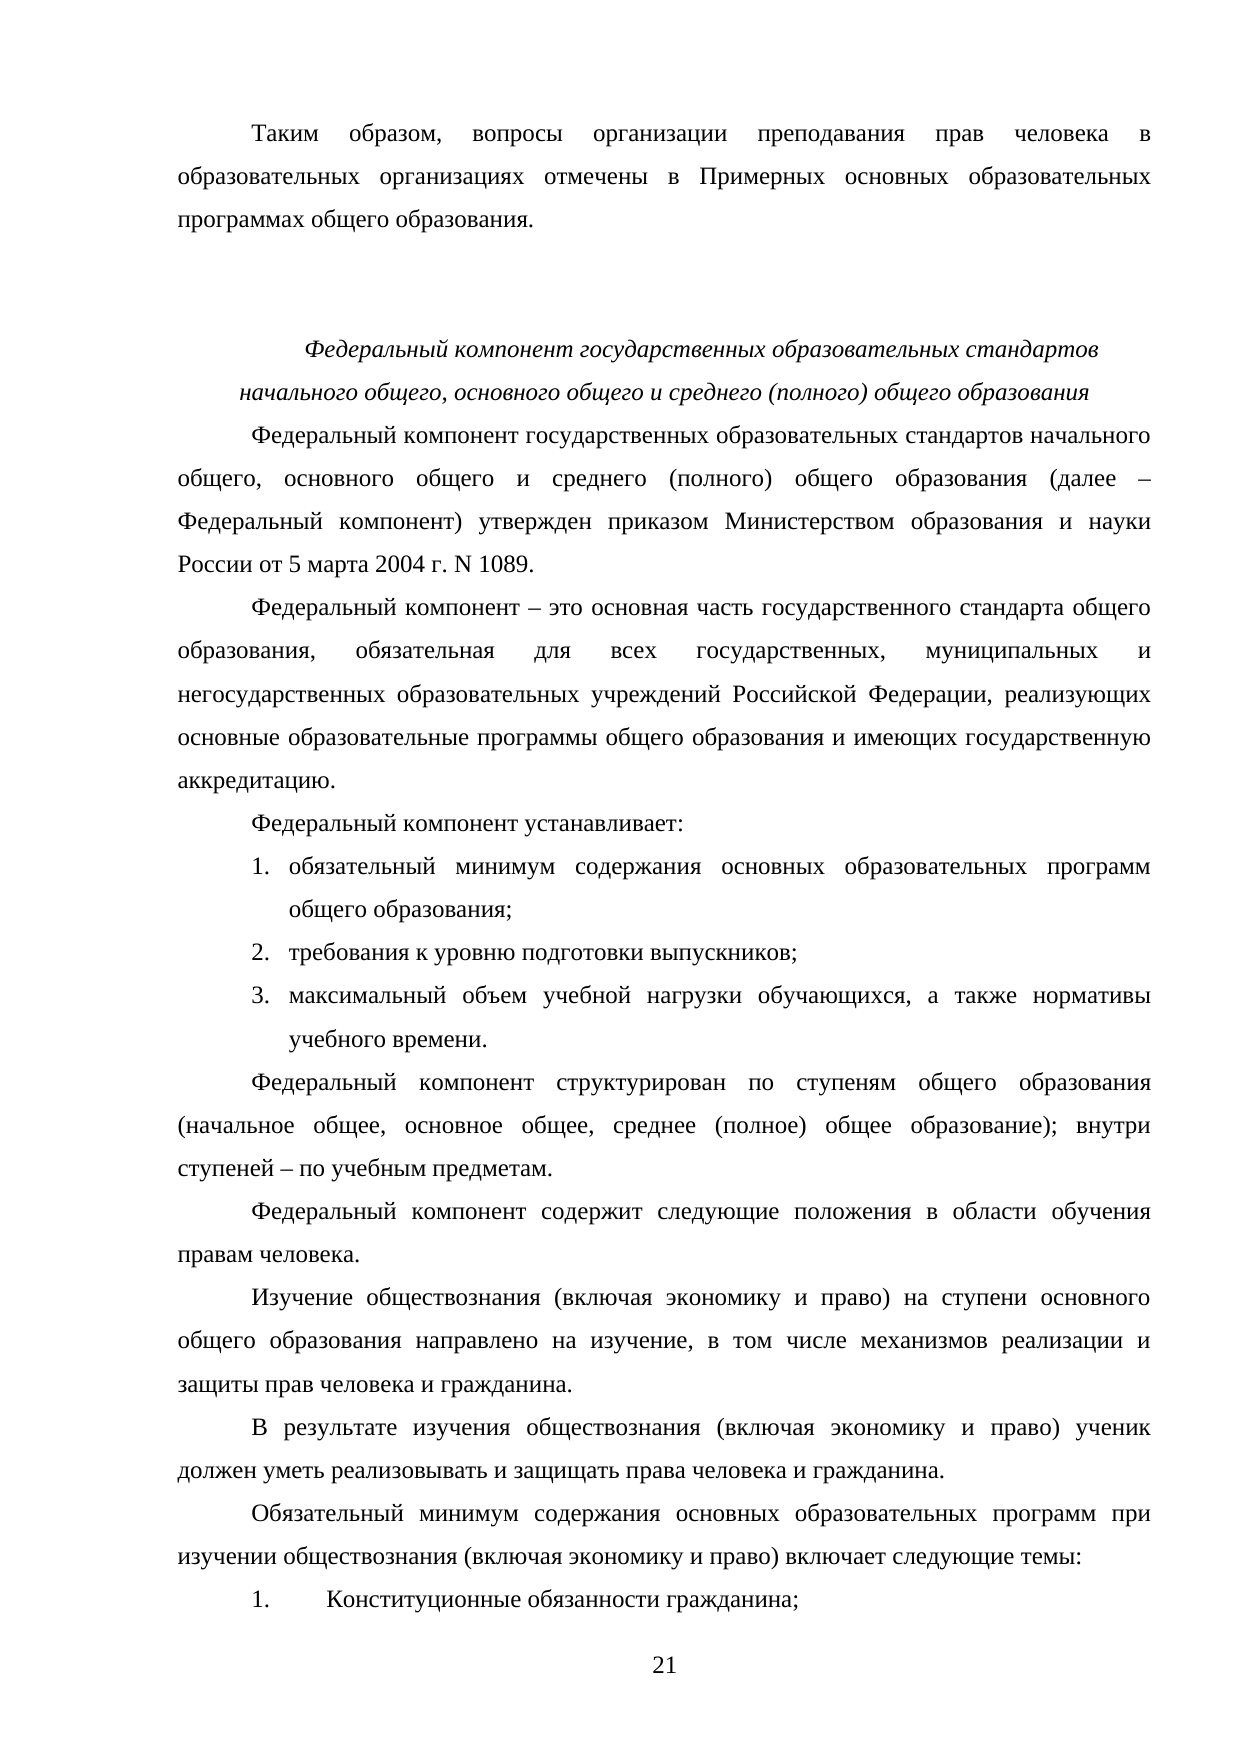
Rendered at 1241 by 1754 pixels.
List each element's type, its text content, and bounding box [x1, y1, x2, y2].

list Конституционные обязанности гражданина; [251, 1584, 1152, 1613]
text Федеральный компонент государственных образовательных стандартов начального общего, основного общего и среднего (полного) общего образования (далее – Федеральный компонент) утвержден приказом Министерством образования и науки России от 5 марта 2004 г. N 1089. [177, 420, 1152, 578]
text В результате изучения обществознания (включая экономику и право) ученик должен уметь реализовывать и защищать права человека и гражданина. [177, 1412, 1152, 1484]
text Изучение обществознания (включая экономику и право) на ступени основного общего образования направлено на изучение, в том числе механизмов реализации и защиты прав человека и гражданина. [177, 1282, 1152, 1397]
list обязательный минимум содержания основных образовательных программ общего образования; [251, 851, 1152, 923]
text Федеральный компонент государственных образовательных стандартов начального общего, основного общего и среднего (полного) общего образования [177, 334, 1152, 406]
text Обязательный минимум содержания основных образовательных программ при изучении обществознания (включая экономику и право) включает следующие темы: [177, 1498, 1152, 1570]
text Федеральный компонент содержит следующие положения в области обучения правам человека. [177, 1196, 1152, 1268]
list максимальный объем учебной нагрузки обучающихся, а также нормативы учебного времени. [251, 981, 1152, 1052]
list требования к уровню подготовки выпускников; [251, 937, 1152, 966]
text Таким образом, вопросы организации преподавания прав человека в образовательных организациях отмечены в Примерных основных образовательных программах общего образования. [177, 118, 1152, 233]
text Федеральный компонент структурирован по ступеням общего образования (начальное общее, основное общее, среднее (полное) общее образование); внутри ступеней – по учебным предметам. [177, 1067, 1152, 1182]
text Федеральный компонент устанавливает: [177, 808, 1152, 837]
text Федеральный компонент – это основная часть государственного стандарта общего образования, обязательная для всех государственных, муниципальных и негосударственных образовательных учреждений Российской Федерации, реализующих основные образовательные программы общего образования и имеющих государственную аккредитацию. [177, 592, 1152, 794]
